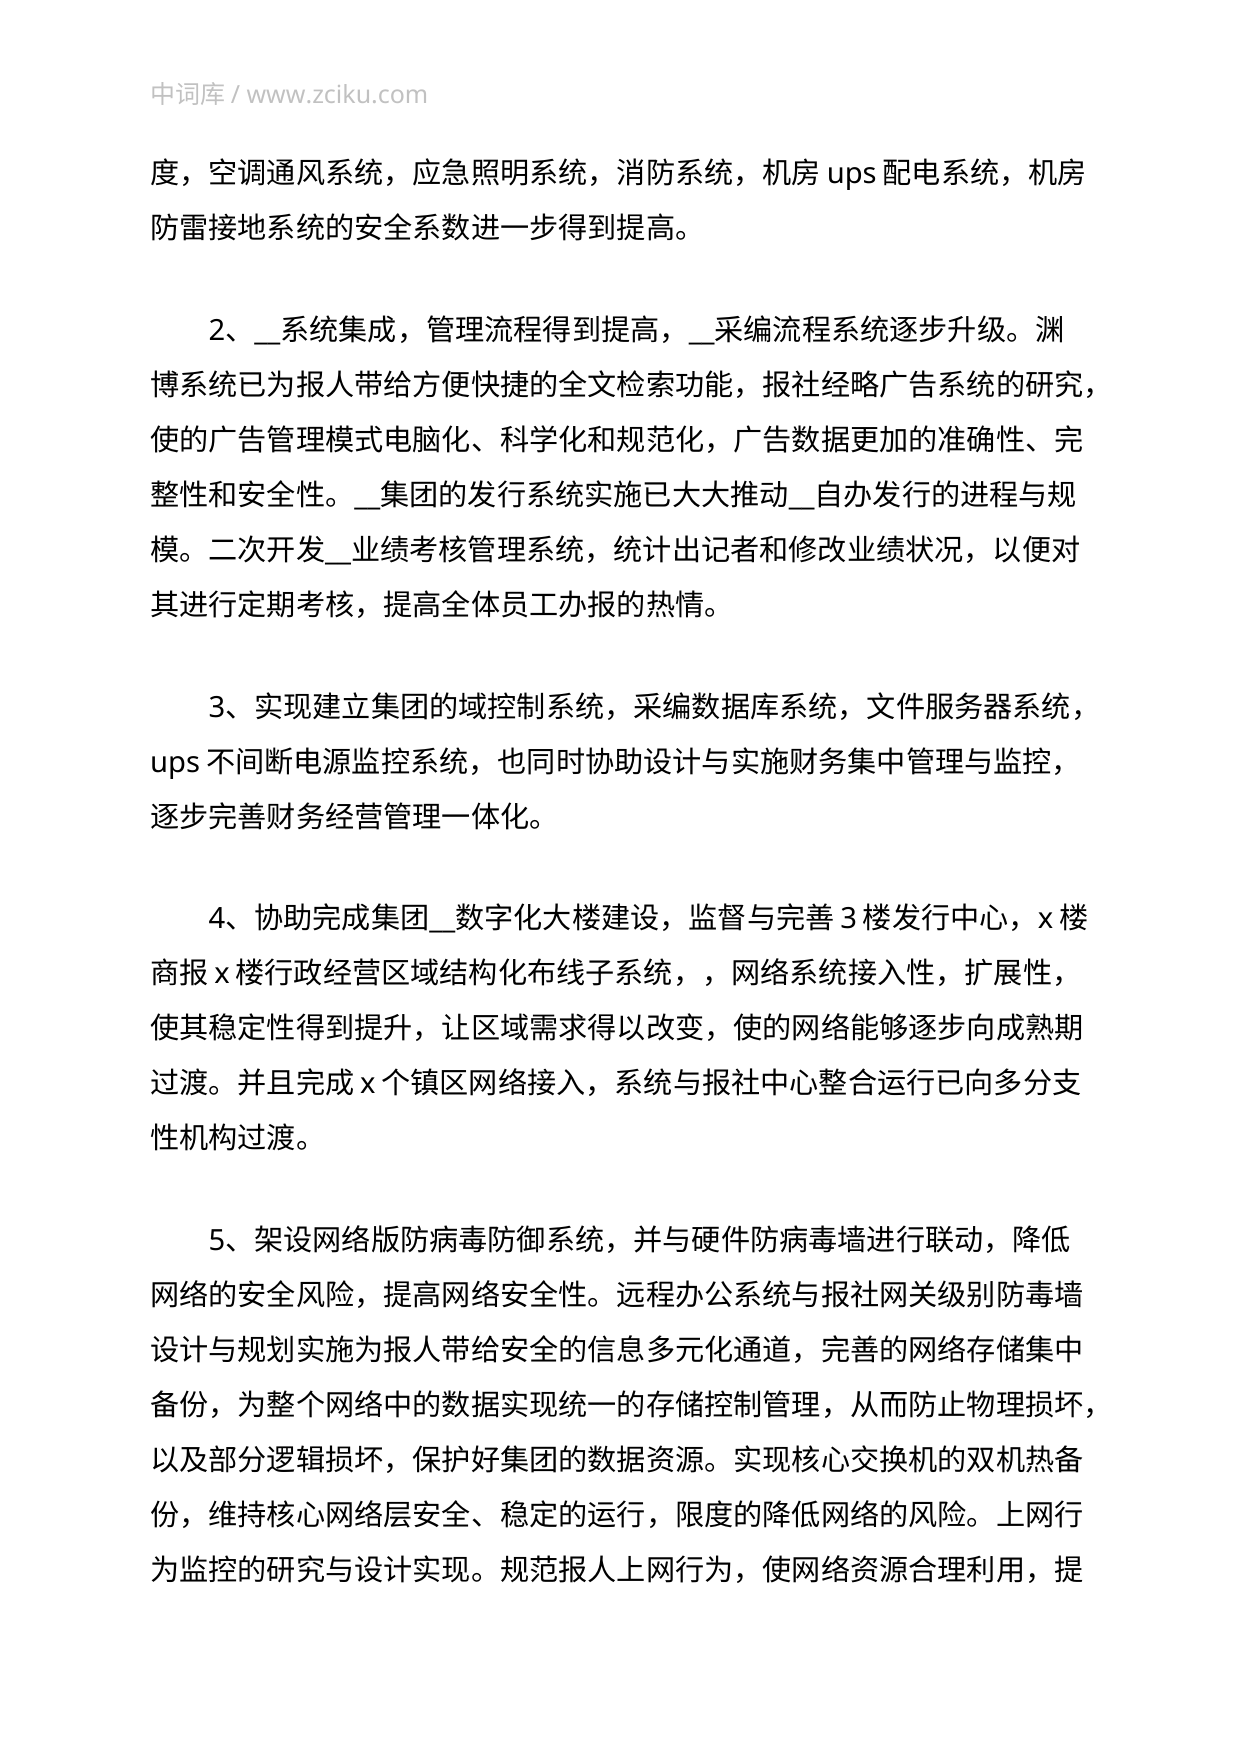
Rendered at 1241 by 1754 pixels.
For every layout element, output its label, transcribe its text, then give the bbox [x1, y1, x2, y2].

text 4、协助完成集团__数字化大楼建设，监督与完善3楼发行中心，x楼商报x楼行政经营区域结构化布线子系统，，网络系统接入性，扩展性，使其稳定性得到提升，让区域需求得以改变，使的网络能够逐步向成熟期过渡。并且完成x个镇区网络接入，系统与报社中心整合运行已向多分支性机构过渡。 [150, 895, 1090, 1157]
text 2、__系统集成，管理流程得到提高，__采编流程系统逐步升级。渊博系统已为报人带给方便快捷的全文检索功能，报社经略广告系统的研究，使的广告管理模式电脑化、科学化和规范化，广告数据更加的准确性、完整性和安全性。__集团的发行系统实施已大大推动__自办发行的进程与规模。二次开发__业绩考核管理系统，统计出记者和修改业绩状况，以便对其进行定期考核，提高全体员工办报的热情。 [150, 307, 1090, 624]
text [150, 1217, 1090, 1588]
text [150, 150, 1090, 247]
text 3、实现建立集团的域控制系统，采编数据库系统，文件服务器系统，ups不间断电源监控系统，也同时协助设计与实施财务集中管理与监控，逐步完善财务经营管理一体化。 [150, 683, 1090, 836]
